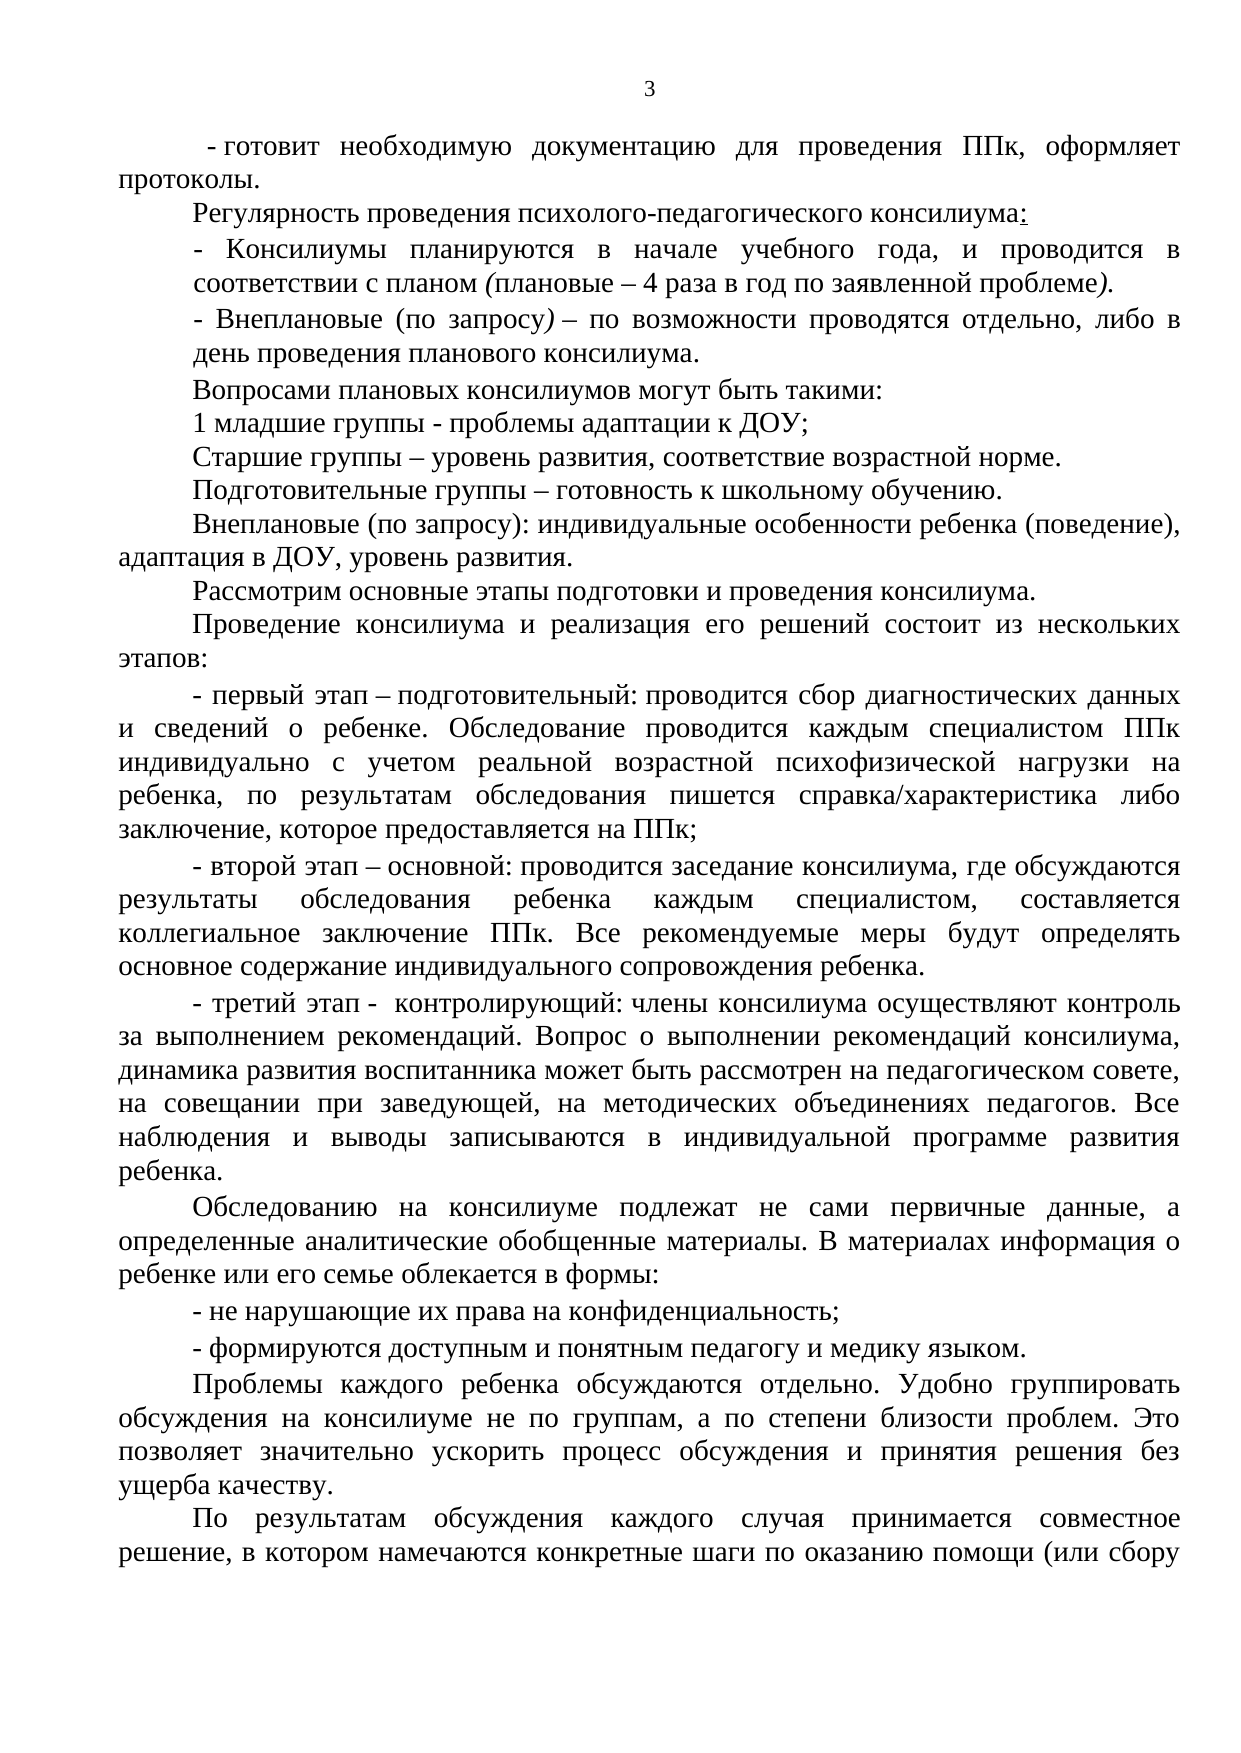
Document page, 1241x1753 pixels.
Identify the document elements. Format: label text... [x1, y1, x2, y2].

text Проведение консилиума и реализация его решений состоит из нескольких этапов: [118, 607, 1181, 674]
text Регулярность проведения психолого-педагогического консилиума: [118, 195, 1181, 228]
text - третий этап - контролирующий: члены консилиума осуществляют контроль за выполнением рекомендаций. Вопрос о выполнении рекомендаций консилиума, динамика развития воспитанника может быть рассмотрен на педагогическом совете, на совещании при заведующей, на методических объединениях педагогов. Все наблюдения и выводы записываются в индивидуальной программе развития ребенка. [118, 985, 1181, 1186]
text - формируются доступным и понятным педагогу и медику языком. [118, 1330, 1181, 1363]
text - готовит необходимую документацию для проведения ППк, оформляет протоколы. [118, 128, 1181, 195]
text - второй этап – основной: проводится заседание консилиума, где обсуждаются результаты обследования ребенка каждым специалистом, составляется коллегиальное заключение ППк. Все рекомендуемые меры будут определять основное содержание индивидуального сопровождения ребенка. [118, 848, 1181, 982]
text Проблемы каждого ребенка обсуждаются отдельно. Удобно группировать обсуждения на консилиуме не по группам, а по степени близости проблем. Это позволяет значительно ускорить процесс обсуждения и принятия решения без ущерба качеству. [118, 1366, 1181, 1501]
text - Консилиумы планируются в начале учебного года, и проводится в соответствии с планом (плановые – 4 раза в год по заявленной проблеме). [193, 231, 1181, 298]
text Рассмотрим основные этапы подготовки и проведения консилиума. [118, 573, 1181, 607]
text Вопросами плановых консилиумов могут быть такими: [118, 372, 1181, 405]
text - Внеплановые (по запросу) – по возможности проводятся отдельно, либо в день проведения планового консилиума. [193, 302, 1181, 369]
text Внеплановые (по запросу): индивидуальные особенности ребенка (поведение), адаптация в ДОУ, уровень развития. [118, 506, 1181, 573]
text 1 младшие группы - проблемы адаптации к ДОУ; [118, 405, 1181, 439]
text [118, 1501, 1181, 1568]
text Обследованию на консилиуме подлежат не сами первичные данные, а определенные аналитические обобщенные материалы. В материалах информация о ребенке или его семье облекается в формы: [118, 1189, 1181, 1290]
text - не нарушающие их права на конфиденциальность; [118, 1293, 1181, 1327]
text - первый этап – подготовительный: проводится сбор диагностических данных и сведений о ребенке. Обследование проводится каждым специалистом ППк индивидуально с учетом реальной возрастной психофизической нагрузки на ребенка, по результатам обследования пишется справка/характеристика либо заключение, которое предоставляется на ППк; [118, 677, 1181, 844]
text Подготовительные группы – готовность к школьному обучению. [118, 472, 1181, 506]
text Старшие группы – уровень развития, соответствие возрастной норме. [118, 439, 1181, 472]
